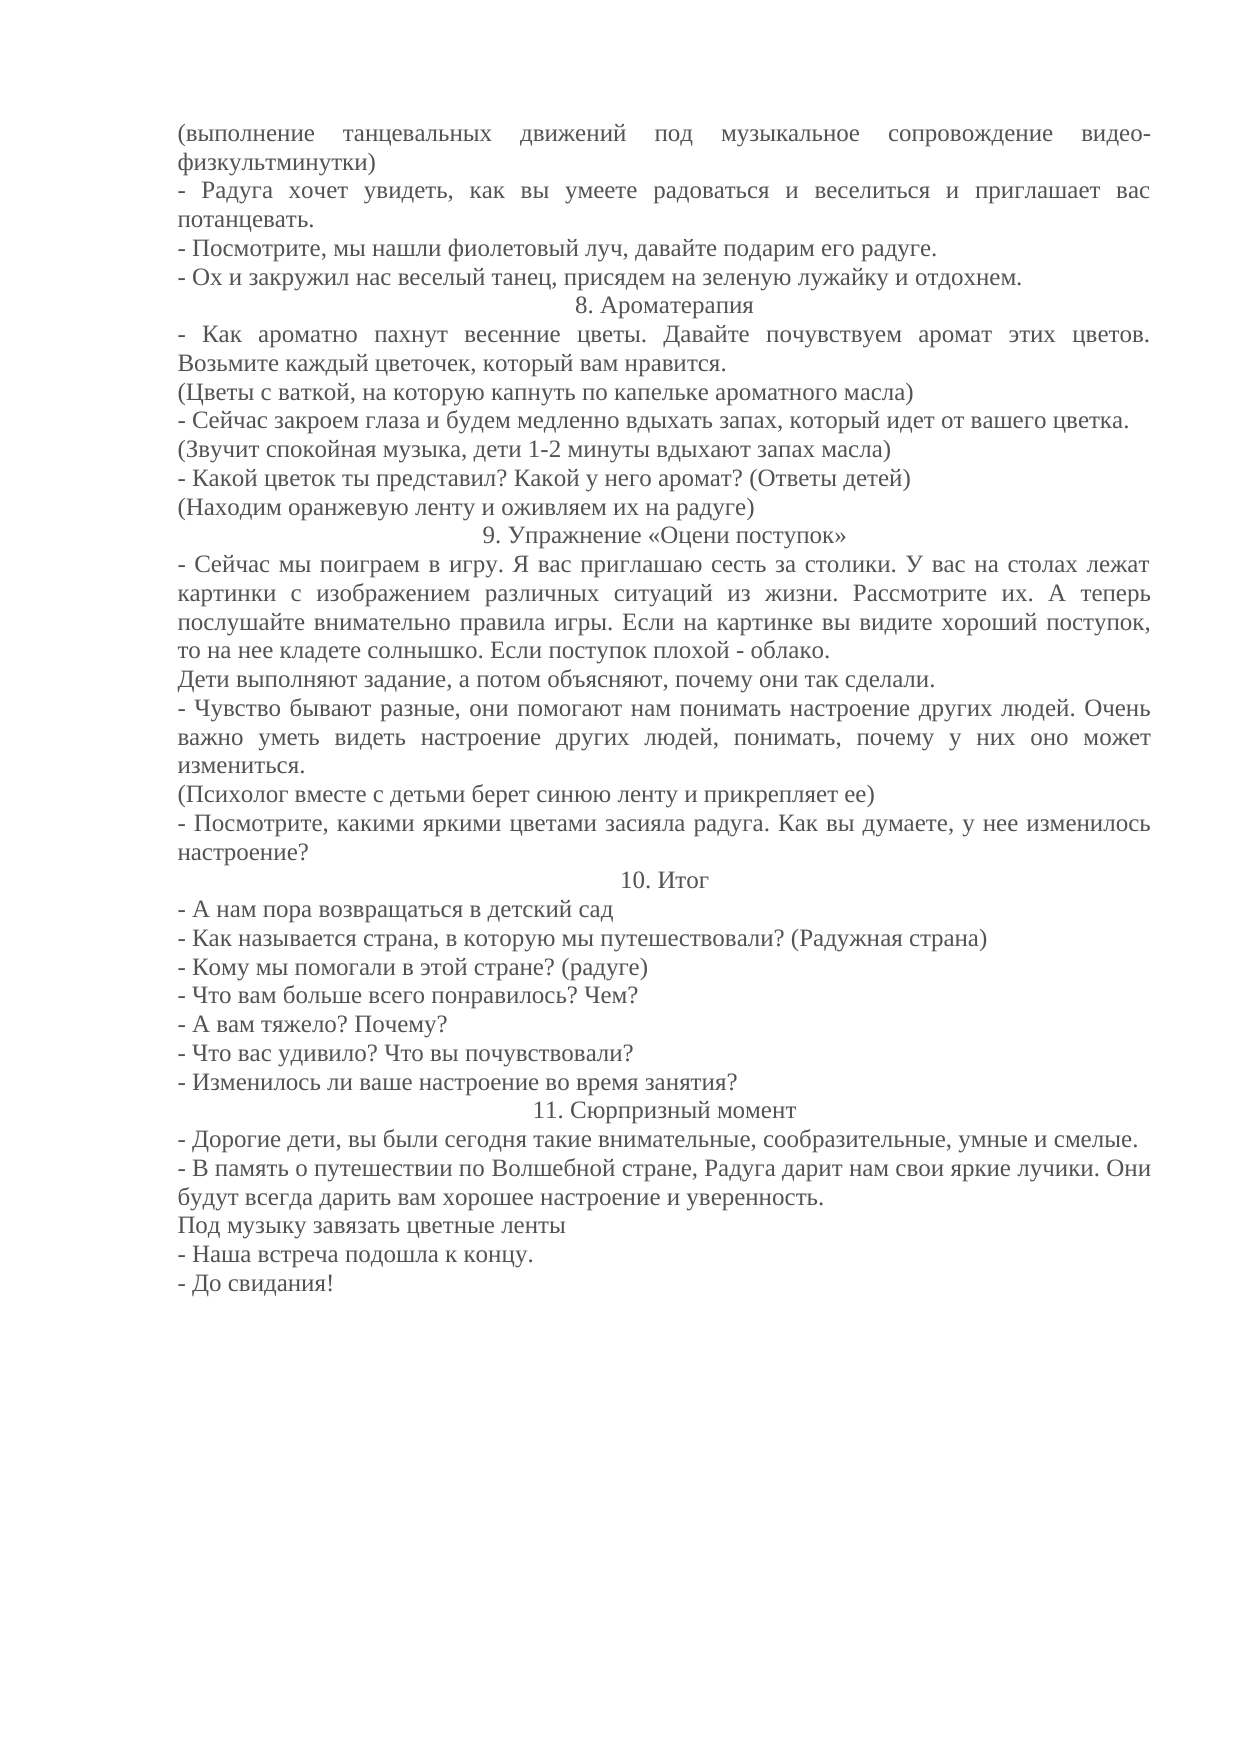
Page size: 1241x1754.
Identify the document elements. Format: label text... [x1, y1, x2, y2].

text 10. Итог [177, 866, 1152, 894]
text 9. Упражнение «Оцени поступок» [177, 521, 1152, 549]
text - Сейчас мы поиграем в игру. Я вас приглашаю сесть за столики. У вас на столах лежат картинки с изображением различных ситуаций из жизни. Рассмотрите их. А теперь послушайте внимательно правила игры. Если на картинке вы видите хороший поступок, то на нее кладете солнышко. Если поступок плохой - облако. [177, 549, 1152, 664]
text - Изменилось ли ваше настроение во время занятия? [177, 1067, 1152, 1096]
text - Какой цветок ты представил? Какой у него аромат? (Ответы детей) [177, 463, 1152, 492]
text - А вам тяжело? Почему? [177, 1009, 1152, 1038]
text 11. Сюрпризный момент [177, 1096, 1152, 1124]
text - Как называется страна, в которую мы путешествовали? (Радужная страна) [177, 923, 1152, 952]
text - В память о путешествии по Волшебной стране, Радуга дарит нам свои яркие лучики. Они будут всегда дарить вам хорошее настроение и уверенность. [177, 1153, 1152, 1211]
text - Ох и закружил нас веселый танец, присядем на зеленую лужайку и отдохнем. [177, 262, 1152, 291]
text - Посмотрите, мы нашли фиолетовый луч, давайте подарим его радуге. [177, 233, 1152, 262]
text (Звучит спокойная музыка, дети 1-2 минуты вдыхают запах масла) [177, 434, 1152, 463]
text - Что вам больше всего понравилось? Чем? [177, 981, 1152, 1009]
text Дети выполняют задание, а потом объясняют, почему они так сделали. [177, 664, 1152, 693]
text - Наша встреча подошла к концу. [177, 1239, 1152, 1268]
text Под музыку завязать цветные ленты [177, 1211, 1152, 1239]
text 8. Ароматерапия [177, 291, 1152, 319]
text - Сейчас закроем глаза и будем медленно вдыхать запах, который идет от вашего цветка. [177, 406, 1152, 434]
text - Кому мы помогали в этой стране? (радуге) [177, 952, 1152, 981]
text - Радуга хочет увидеть, как вы умеете радоваться и веселиться и приглашает вас потанцевать. [177, 176, 1152, 233]
text - Дорогие дети, вы были сегодня такие внимательные, сообразительные, умные и смелые. [177, 1124, 1152, 1153]
text - Как ароматно пахнут весенние цветы. Давайте почувствуем аромат этих цветов. Возьмите каждый цветочек, который вам нравится. [177, 319, 1152, 377]
text (выполнение танцевальных движений под музыкальное сопровождение видео-физкультминутки) [177, 118, 1152, 176]
text - А нам пора возвращаться в детский сад [177, 894, 1152, 923]
text - До свидания! [177, 1268, 1152, 1297]
text - Что вас удивило? Что вы почувствовали? [177, 1038, 1152, 1067]
text - Посмотрите, какими яркими цветами засияла радуга. Как вы думаете, у нее изменилось настроение? [177, 808, 1152, 866]
text (Психолог вместе с детьми берет синюю ленту и прикрепляет ее) [177, 779, 1152, 808]
text - Чувство бывают разные, они помогают нам понимать настроение других людей. Очень важно уметь видеть настроение других людей, понимать, почему у них оно может измениться. [177, 693, 1152, 779]
text (Находим оранжевую ленту и оживляем их на радуге) [177, 492, 1152, 521]
text (Цветы с ваткой, на которую капнуть по капельке ароматного масла) [177, 377, 1152, 406]
